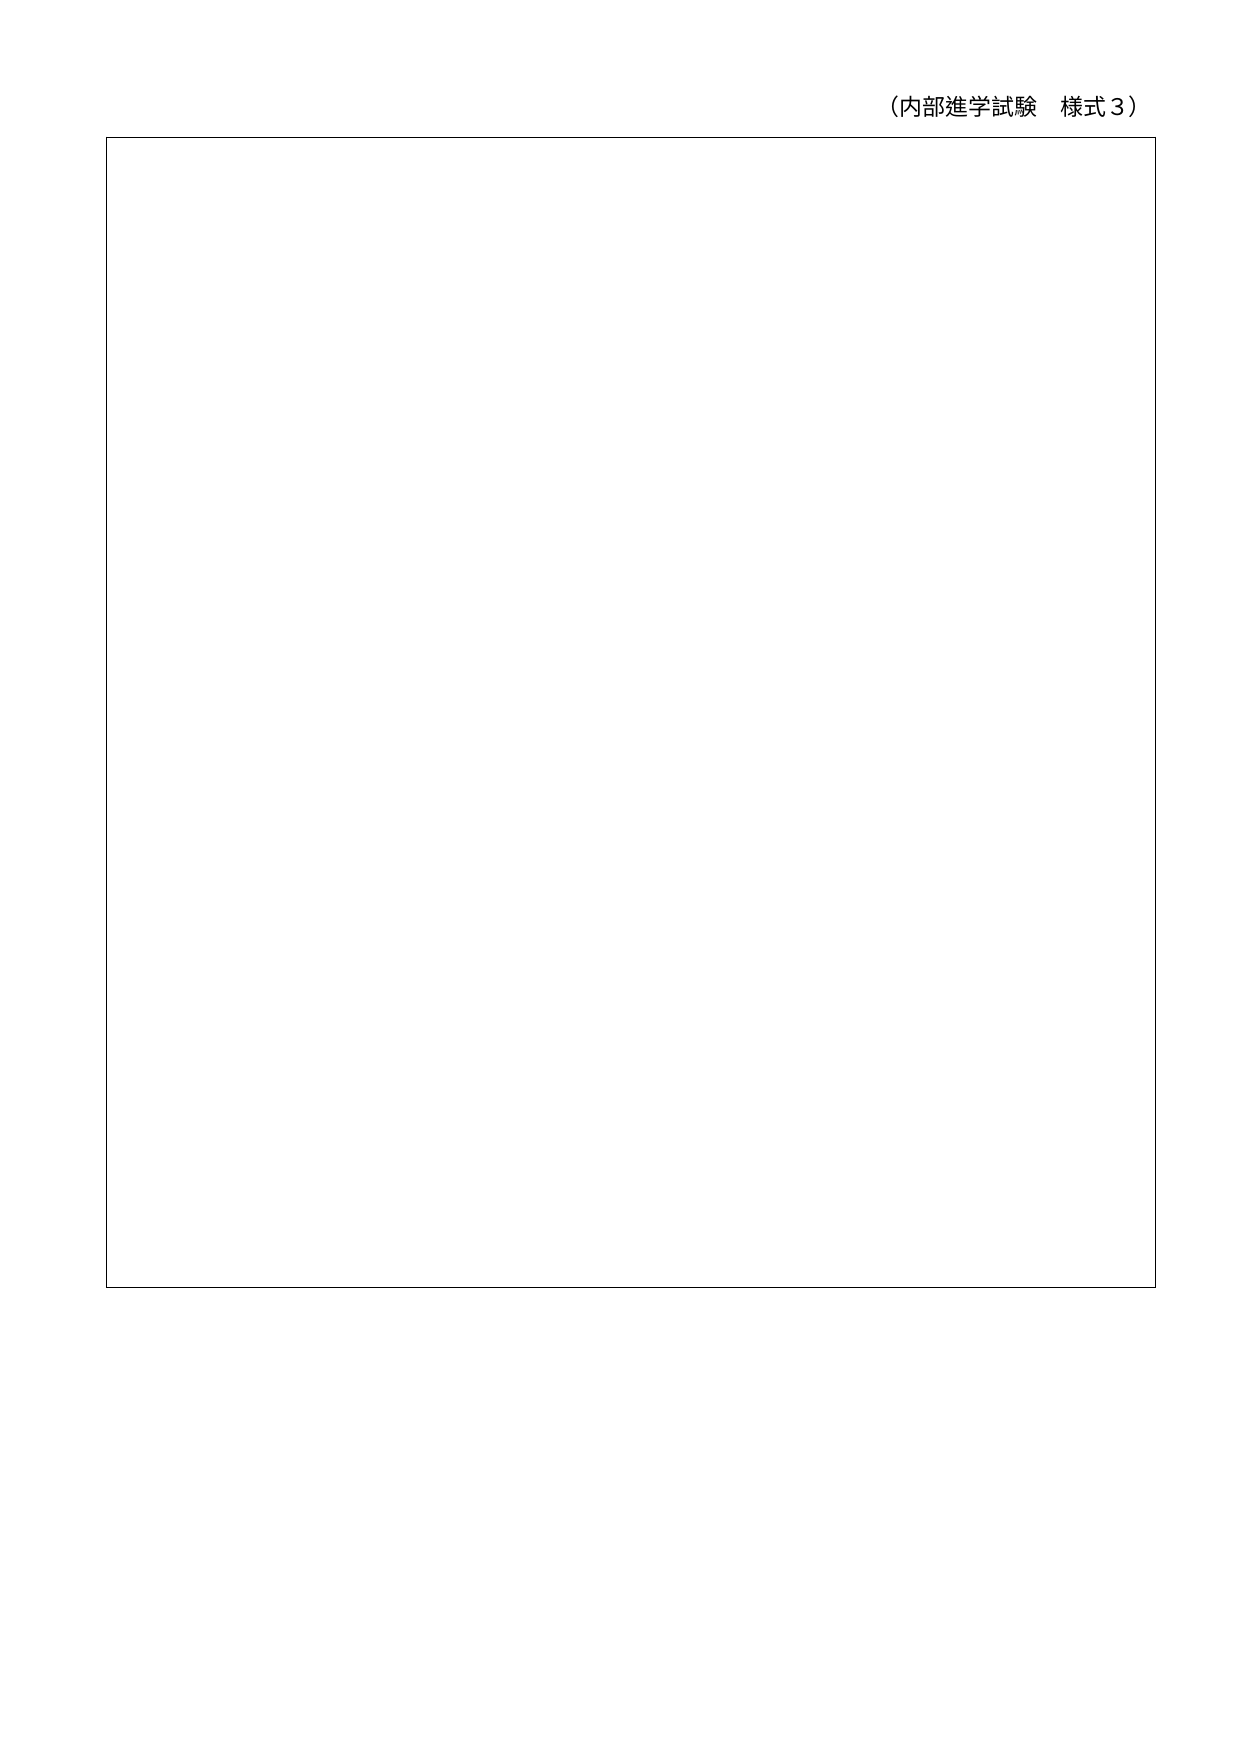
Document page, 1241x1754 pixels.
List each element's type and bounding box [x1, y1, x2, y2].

table_cell [107, 138, 1155, 1287]
